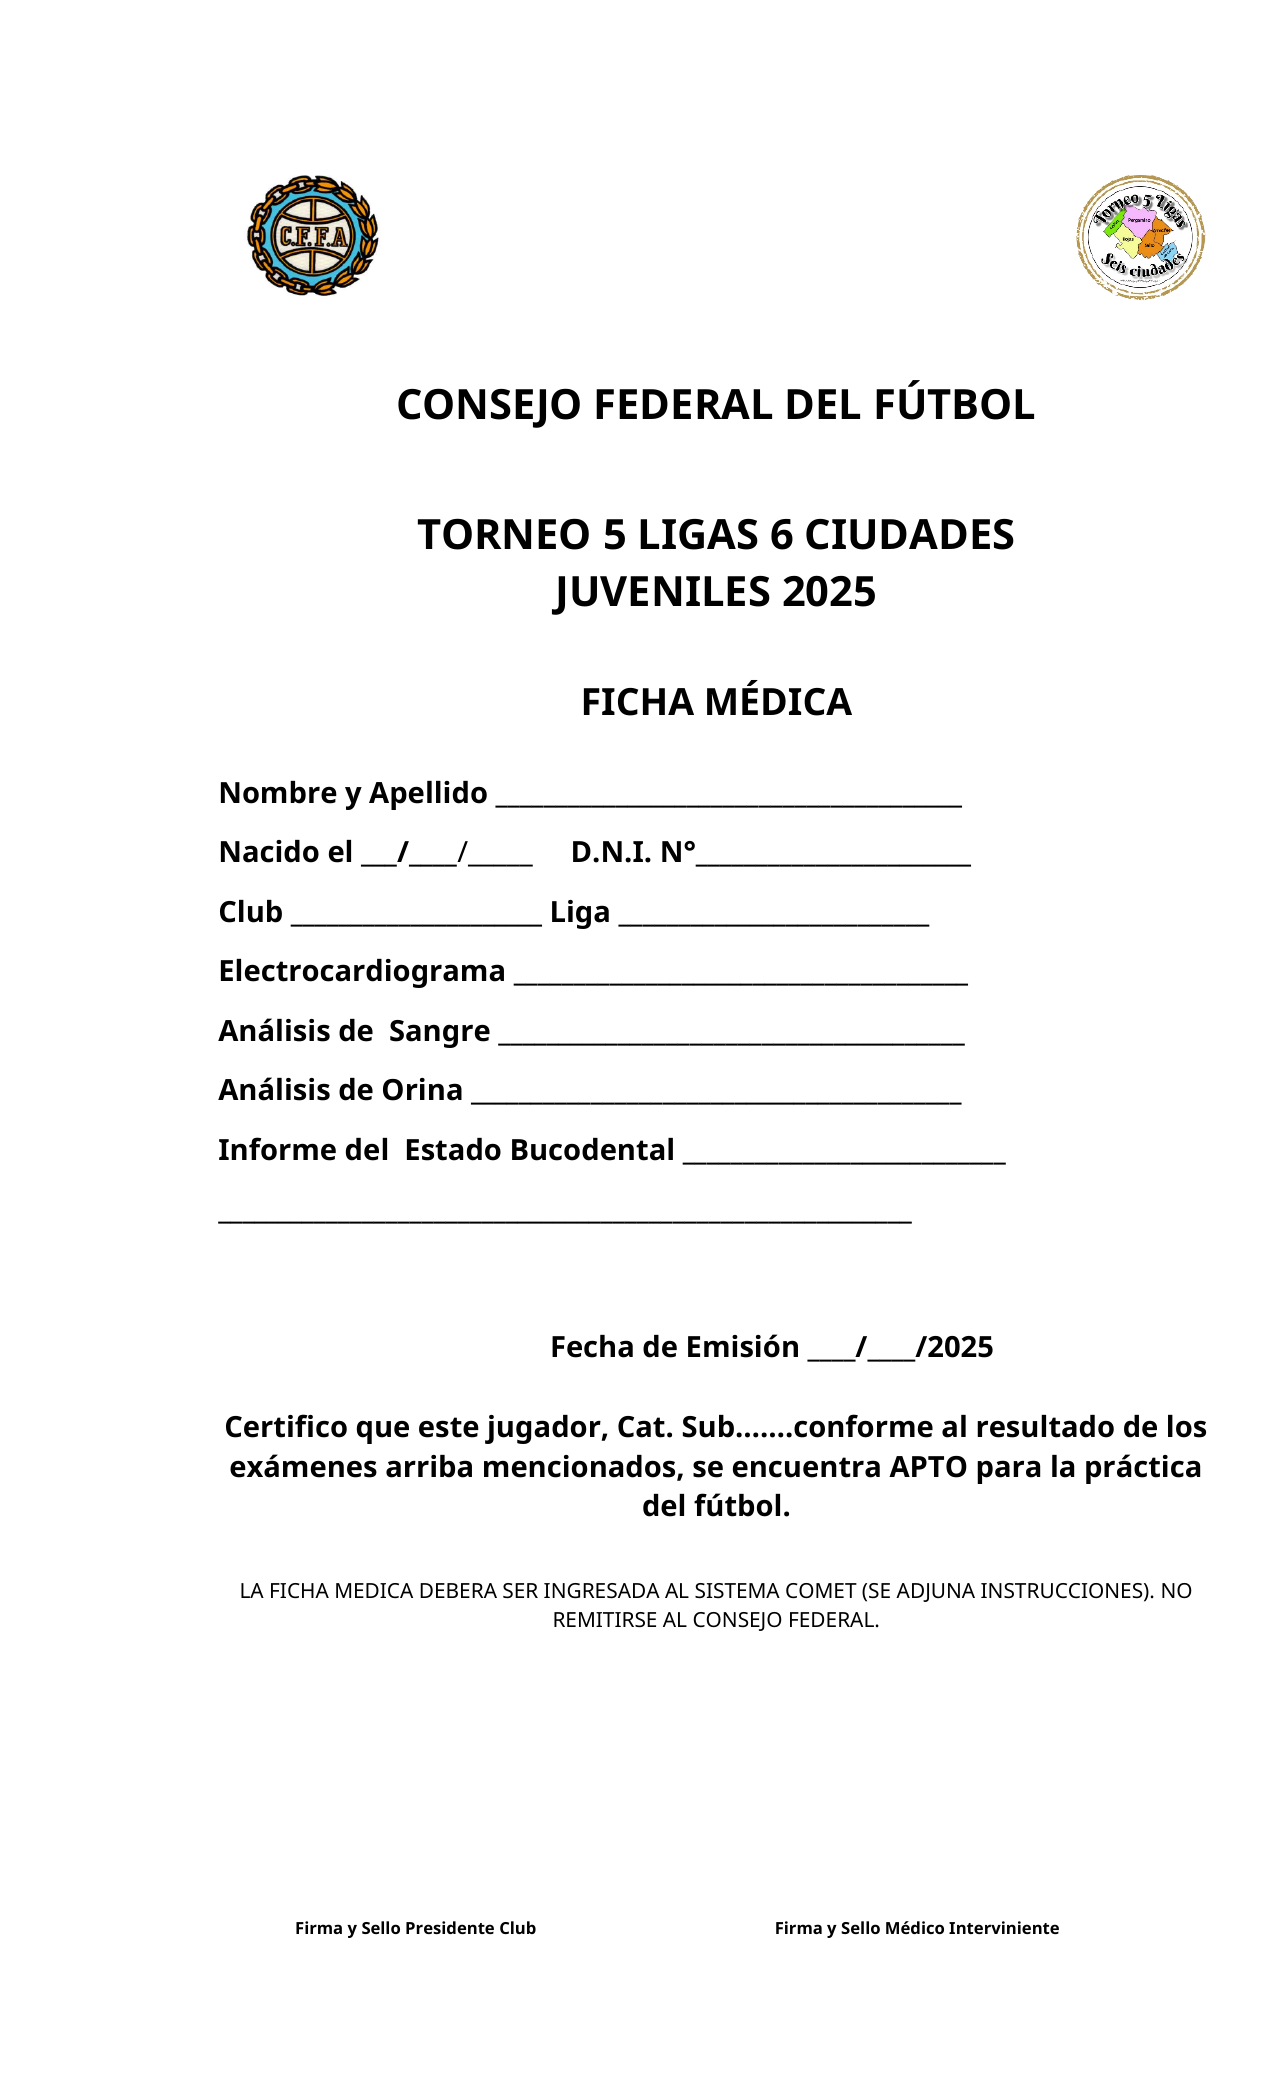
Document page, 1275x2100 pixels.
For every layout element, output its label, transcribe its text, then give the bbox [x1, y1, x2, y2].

picture [1065, 170, 1215, 316]
table_header CONSEJO FEDERAL DEL FÚTBOL TORNEO 5 LIGAS 6 CIUDADES JUVENILES 2025 FICHA MÉDICA Nombre y Apellido _______________________________________ Nacido el ___/____/_____ D.N.I. N°_______________________ Club _____________________ Liga __________________________ Electrocardiograma ______________________________________ Análisis de Sangre _______________________________________ Análisis de Orina _________________________________________ Informe del Estado Bucodental ___________________________ __________________________________________________________ Fecha de Emisión ____/____/2025 Certifico que este jugador, Cat. Sub…….conforme al resultado de los exámenes arriba mencionados, se encuentra APTO para la práctica del fútbol. LA FICHA MEDICA DEBERA SER INGRESADA AL SISTEMA COMET (SE ADJUNA INSTRUCCIONES). NO REMITIRSE AL CONSEJO FEDERAL. Firma y Sello Presidente Club Firma y Sello Médico Interviniente [207, 148, 1226, 1939]
picture [237, 169, 385, 304]
